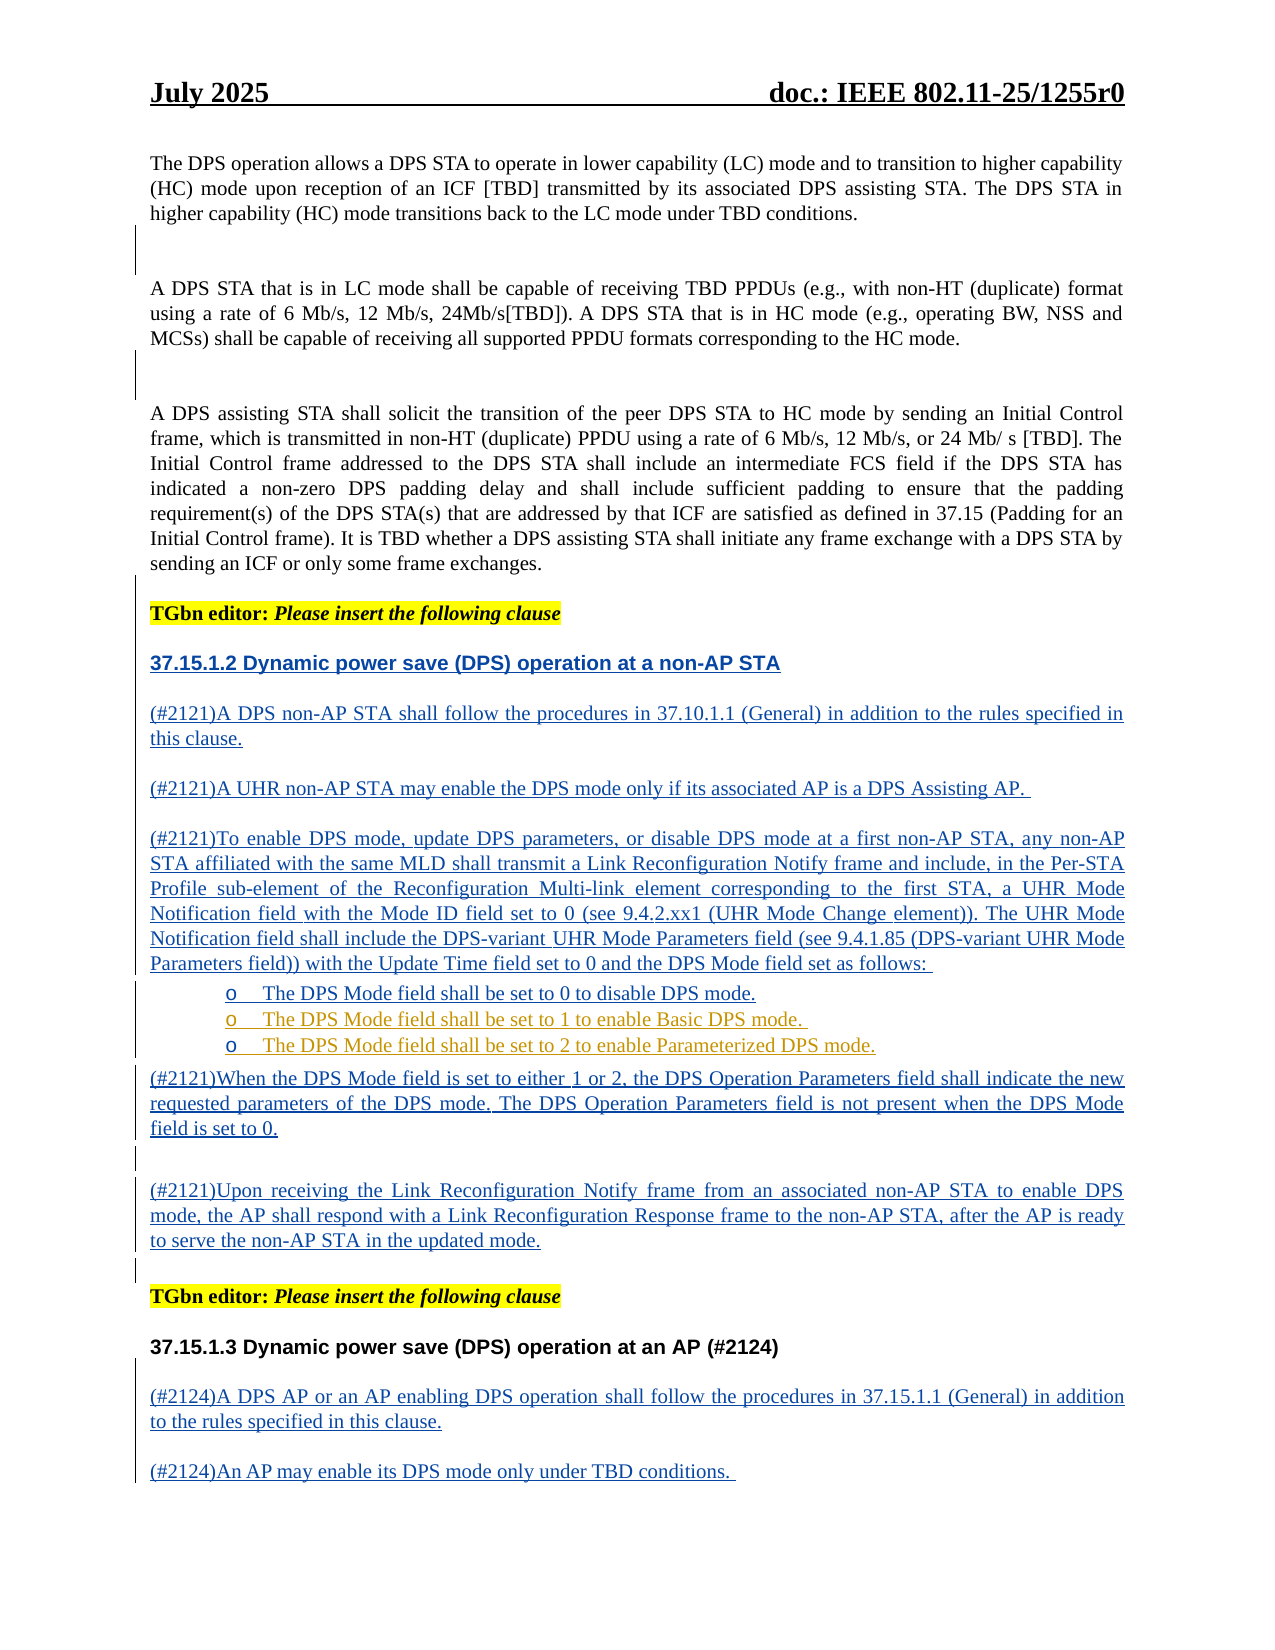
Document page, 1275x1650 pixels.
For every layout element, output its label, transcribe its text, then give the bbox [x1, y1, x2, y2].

text The DPS operation allows a DPS STA to operate in lower capability (LC) mode and to transition to higher capability (HC) mode upon reception of an ICF [TBD] transmitted by its associated DPS assisting STA. The DPS STA in higher capability (HC) mode transitions back to the LC mode under TBD conditions. [150, 150, 1125, 225]
text A DPS STA that is in LC mode shall be capable of receiving TBD PPDUs (e.g., with non-HT (duplicate) format using a rate of 6 Mb/s, 12 Mb/s, 24Mb/s[TBD]). A DPS STA that is in HC mode (e.g., operating BW, NSS and MCSs) shall be capable of receiving all supported PPDU formats corresponding to the HC mode. [150, 275, 1125, 350]
text TGbn editor: Please insert the following clause [150, 1283, 1125, 1308]
text 37.15.1.3 Dynamic power save (DPS) operation at an AP (#2124) [150, 1333, 1125, 1358]
text TGbn editor: Please insert the following clause [150, 600, 1125, 625]
text A DPS assisting STA shall solicit the transition of the peer DPS STA to HC mode by sending an Initial Control frame, which is transmitted in non-HT (duplicate) PPDU using a rate of 6 Mb/s, 12 Mb/s, or 24 Mb/ s [TBD]. The Initial Control frame addressed to the DPS STA shall include an intermediate FCS field if the DPS STA has indicated a non-zero DPS padding delay and shall include sufficient padding to ensure that the padding requirement(s) of the DPS STA(s) that are addressed by that ICF are satisfied as defined in 37.15 (Padding for an Initial Control frame). It is TBD whether a DPS assisting STA shall initiate any frame exchange with a DPS STA by sending an ICF or only some frame exchanges. [150, 400, 1125, 575]
